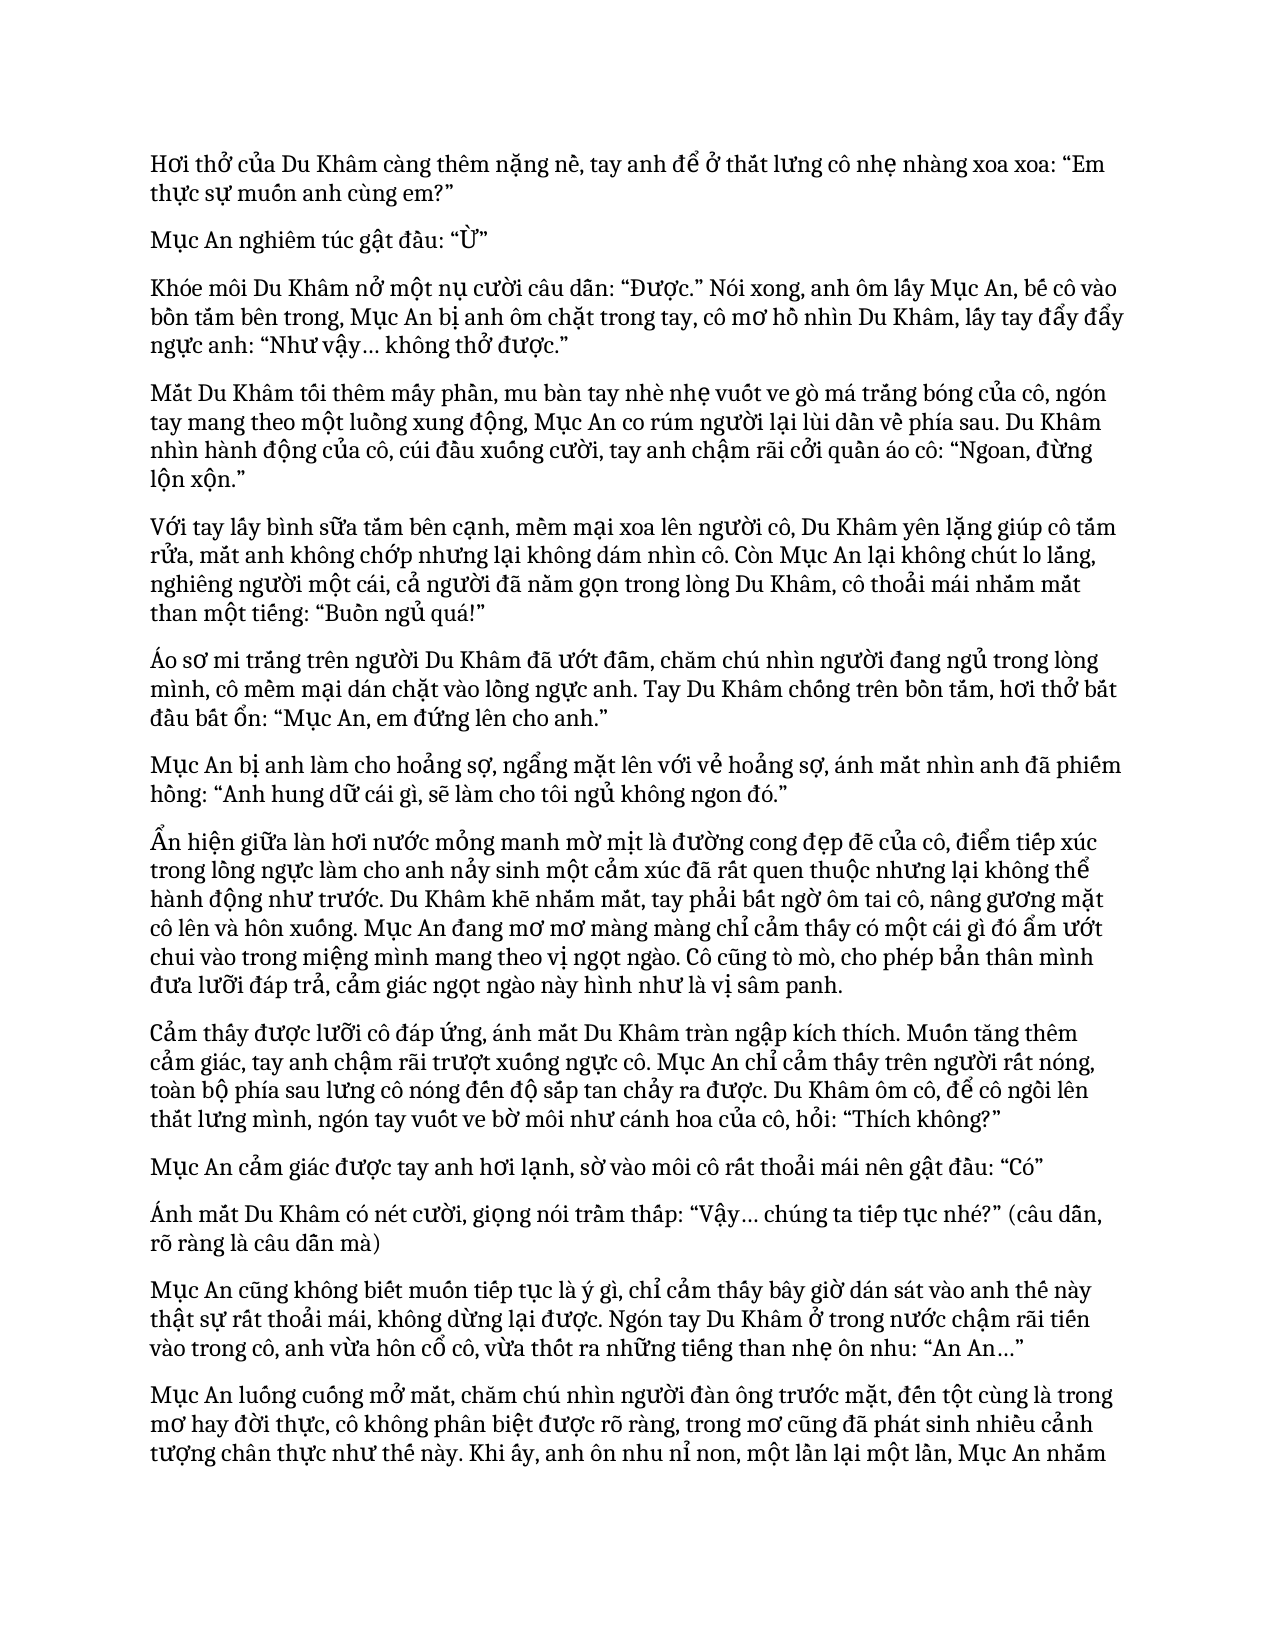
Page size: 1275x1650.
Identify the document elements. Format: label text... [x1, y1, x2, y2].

text Mục An cũng không biết muốn tiếp tục là ý gì, chỉ cảm thấy bây giờ dán sát vào anh thế này thật sự rất thoải mái, không dừng lại được. Ngón tay Du Khâm ở trong nước chậm rãi tiến vào trong cô, anh vừa hôn cổ cô, vừa thốt ra những tiếng than nhẹ ôn nhu: “An An…” [150, 1276, 1125, 1362]
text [150, 1381, 1125, 1467]
text Mục An nghiêm túc gật đầu: “Ừ” [150, 226, 1125, 255]
text Mục An cảm giác được tay anh hơi lạnh, sờ vào môi cô rất thoải mái nên gật đầu: “Có” [150, 1152, 1125, 1181]
text Khóe môi Du Khâm nở một nụ cười câu dẫn: “Được.” Nói xong, anh ôm lấy Mục An, bế cô vào bồn tắm bên trong, Mục An bị anh ôm chặt trong tay, cô mơ hồ nhìn Du Khâm, lấy tay đẩy đẩy ngực anh: “Như vậy… không thở được.” [150, 274, 1125, 360]
text Áo sơ mi trắng trên người Du Khâm đã ướt đẫm, chăm chú nhìn người đang ngủ trong lòng mình, cô mềm mại dán chặt vào lồng ngực anh. Tay Du Khâm chống trên bồn tắm, hơi thở bắt đầu bất ổn: “Mục An, em đứng lên cho anh.” [150, 646, 1125, 732]
text Ẩn hiện giữa làn hơi nước mỏng manh mờ mịt là đường cong đẹp đẽ của cô, điểm tiếp xúc trong lồng ngực làm cho anh nảy sinh một cảm xúc đã rất quen thuộc nhưng lại không thể hành động như trước. Du Khâm khẽ nhắm mắt, tay phải bất ngờ ôm tai cô, nâng gương mặt cô lên và hôn xuống. Mục An đang mơ mơ màng màng chỉ cảm thấy có một cái gì đó ẩm ướt chui vào trong miệng mình mang theo vị ngọt ngào. Cô cũng tò mò, cho phép bản thân mình đưa lưỡi đáp trả, cảm giác ngọt ngào này hình như là vị sâm panh. [150, 827, 1125, 1000]
text Mục An bị anh làm cho hoảng sợ, ngẩng mặt lên với vẻ hoảng sợ, ánh mắt nhìn anh đã phiếm hồng: “Anh hung dữ cái gì, sẽ làm cho tôi ngủ không ngon đó.” [150, 751, 1125, 809]
text Cảm thấy được lưỡi cô đáp ứng, ánh mắt Du Khâm tràn ngập kích thích. Muốn tăng thêm cảm giác, tay anh chậm rãi trượt xuống ngực cô. Mục An chỉ cảm thấy trên người rất nóng, toàn bộ phía sau lưng cô nóng đến độ sắp tan chảy ra được. Du Khâm ôm cô, để cô ngồi lên thắt lưng mình, ngón tay vuốt ve bờ môi như cánh hoa của cô, hỏi: “Thích không?” [150, 1019, 1125, 1134]
text Với tay lấy bình sữa tắm bên cạnh, mềm mại xoa lên người cô, Du Khâm yên lặng giúp cô tắm rửa, mắt anh không chớp nhưng lại không dám nhìn cô. Còn Mục An lại không chút lo lắng, nghiêng người một cái, cả người đã nằm gọn trong lòng Du Khâm, cô thoải mái nhắm mắt than một tiếng: “Buồn ngủ quá!” [150, 512, 1125, 627]
text Mắt Du Khâm tối thêm mấy phần, mu bàn tay nhè nhẹ vuốt ve gò má trắng bóng của cô, ngón tay mang theo một luồng xung động, Mục An co rúm người lại lùi dần về phía sau. Du Khâm nhìn hành động của cô, cúi đầu xuống cười, tay anh chậm rãi cởi quần áo cô: “Ngoan, đừng lộn xộn.” [150, 379, 1125, 494]
text Hơi thở của Du Khâm càng thêm nặng nề, tay anh để ở thắt lưng cô nhẹ nhàng xoa xoa: “Em thực sự muốn anh cùng em?” [150, 150, 1125, 207]
text Ánh mắt Du Khâm có nét cười, giọng nói trầm thấp: “Vậy… chúng ta tiếp tục nhé?” (câu dẫn, rõ ràng là câu dẫn mà) [150, 1200, 1125, 1257]
